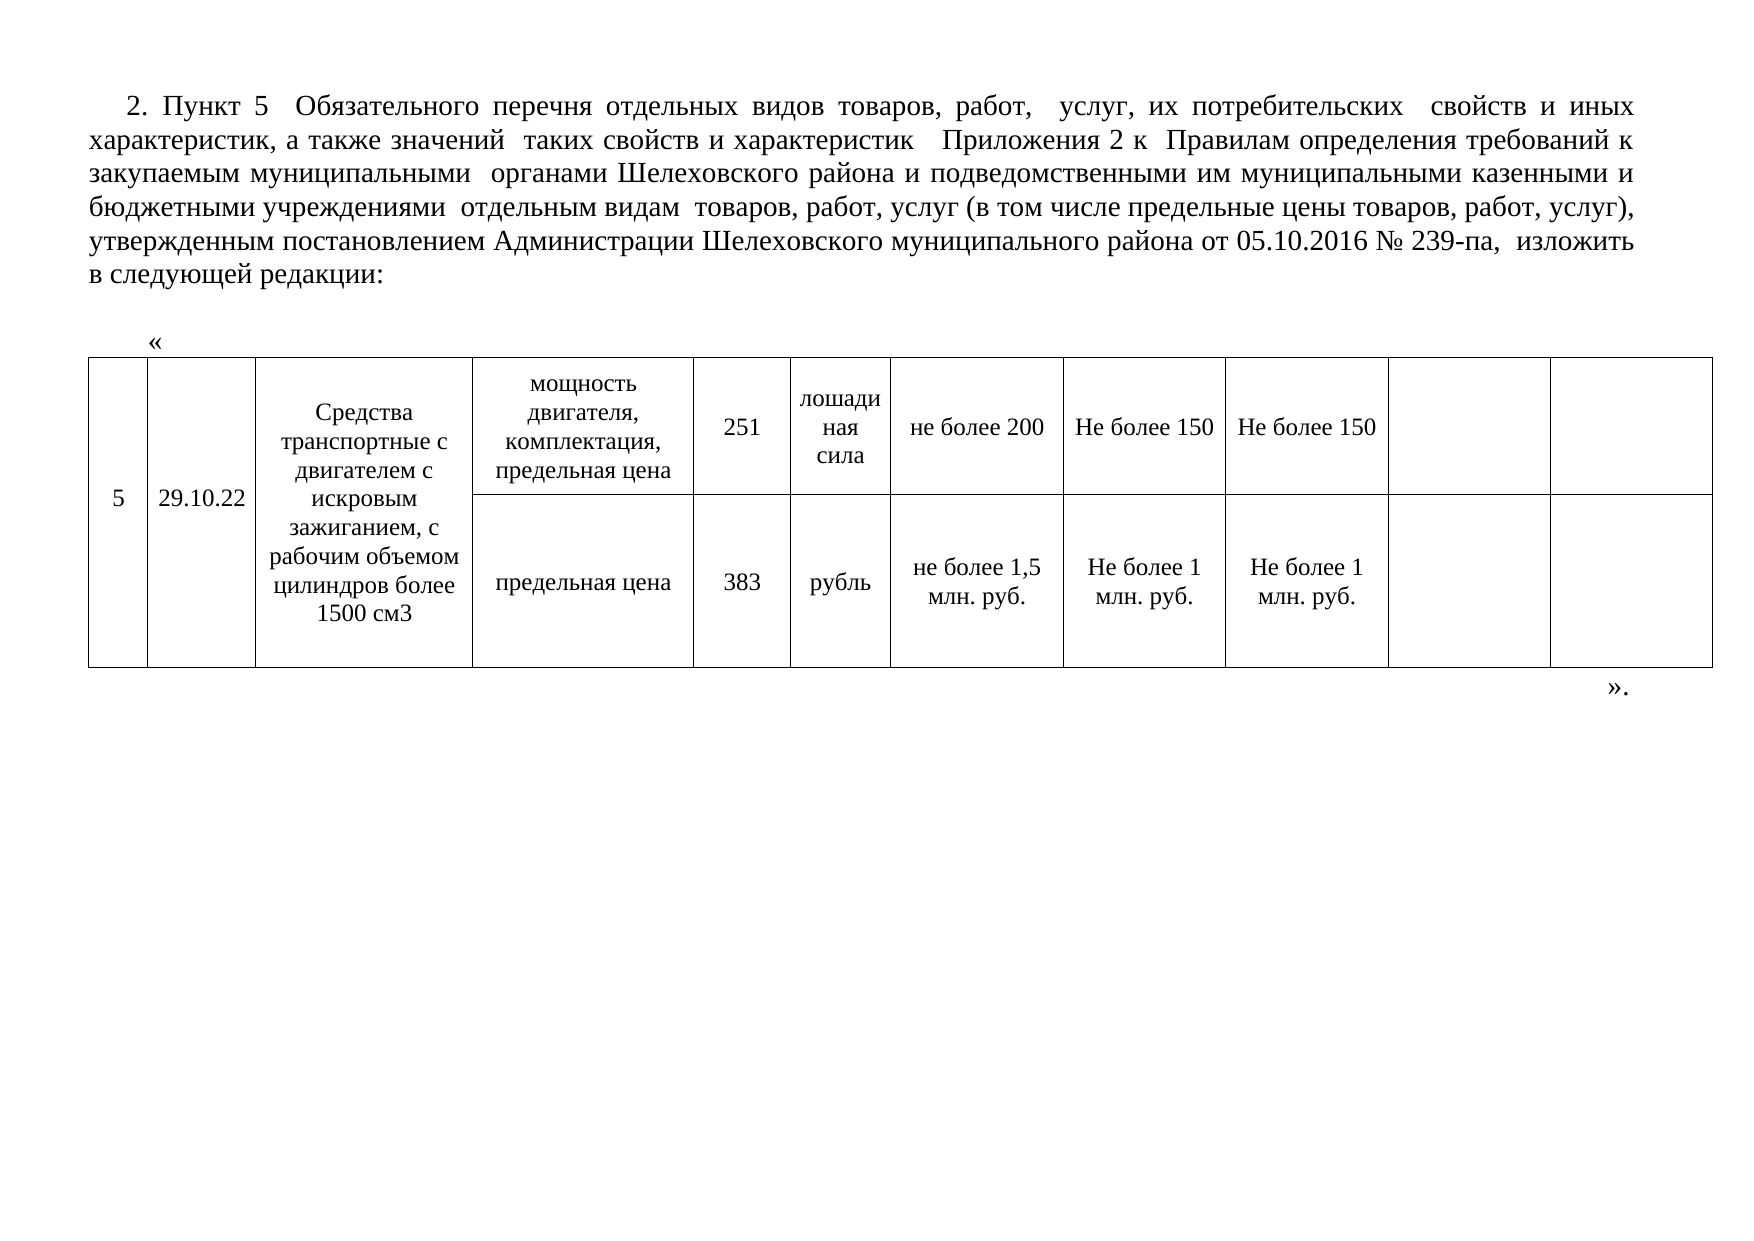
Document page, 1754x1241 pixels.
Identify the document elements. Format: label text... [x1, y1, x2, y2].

table_header мощность двигателя, комплектация, предельная цена [473, 358, 693, 494]
table_cell рубль [791, 495, 890, 667]
table_cell [1551, 495, 1712, 667]
table_cell не более 1,5 млн. руб. [891, 495, 1063, 667]
table_cell Не более 1 млн. руб. [1226, 495, 1388, 667]
text ». [148, 668, 1636, 701]
list Пункт 5 Обязательного перечня отдельных видов товаров, работ, услуг, их потребительских свойств и иных характеристик, а также значений таких свойств и характеристик Приложения 2 к Правилам определения требований к закупаемым муниципальными органами Шелеховского района и подведомственными им муниципальными казенными и бюджетными учреждениями отдельным видам товаров, работ, услуг (в том числе предельные цены товаров, работ, услуг), утвержденным постановлением Администрации Шелеховского муниципального района от 05.10.2016 № 239-па, изложить в следующей редакции: [89, 88, 1636, 290]
table_header 251 [694, 358, 790, 494]
table_header не более 200 [891, 358, 1063, 494]
table_header Средства транспортные с двигателем с искровым зажиганием, с рабочим объемом цилиндров более 1500 см3 [256, 358, 472, 667]
table_header [1389, 358, 1550, 494]
table_cell 383 [694, 495, 790, 667]
table_header Не более 150 [1226, 358, 1388, 494]
table_header 5 [89, 358, 147, 667]
table_cell Не более 1 млн. руб. [1064, 495, 1225, 667]
table_header лошадиная сила [791, 358, 890, 494]
table_header Не более 150 [1064, 358, 1225, 494]
table_cell [1389, 495, 1550, 667]
text « [148, 323, 1636, 357]
table_header [1551, 358, 1712, 494]
table_cell предельная цена [473, 495, 693, 667]
table_header 29.10.22 [148, 358, 255, 667]
